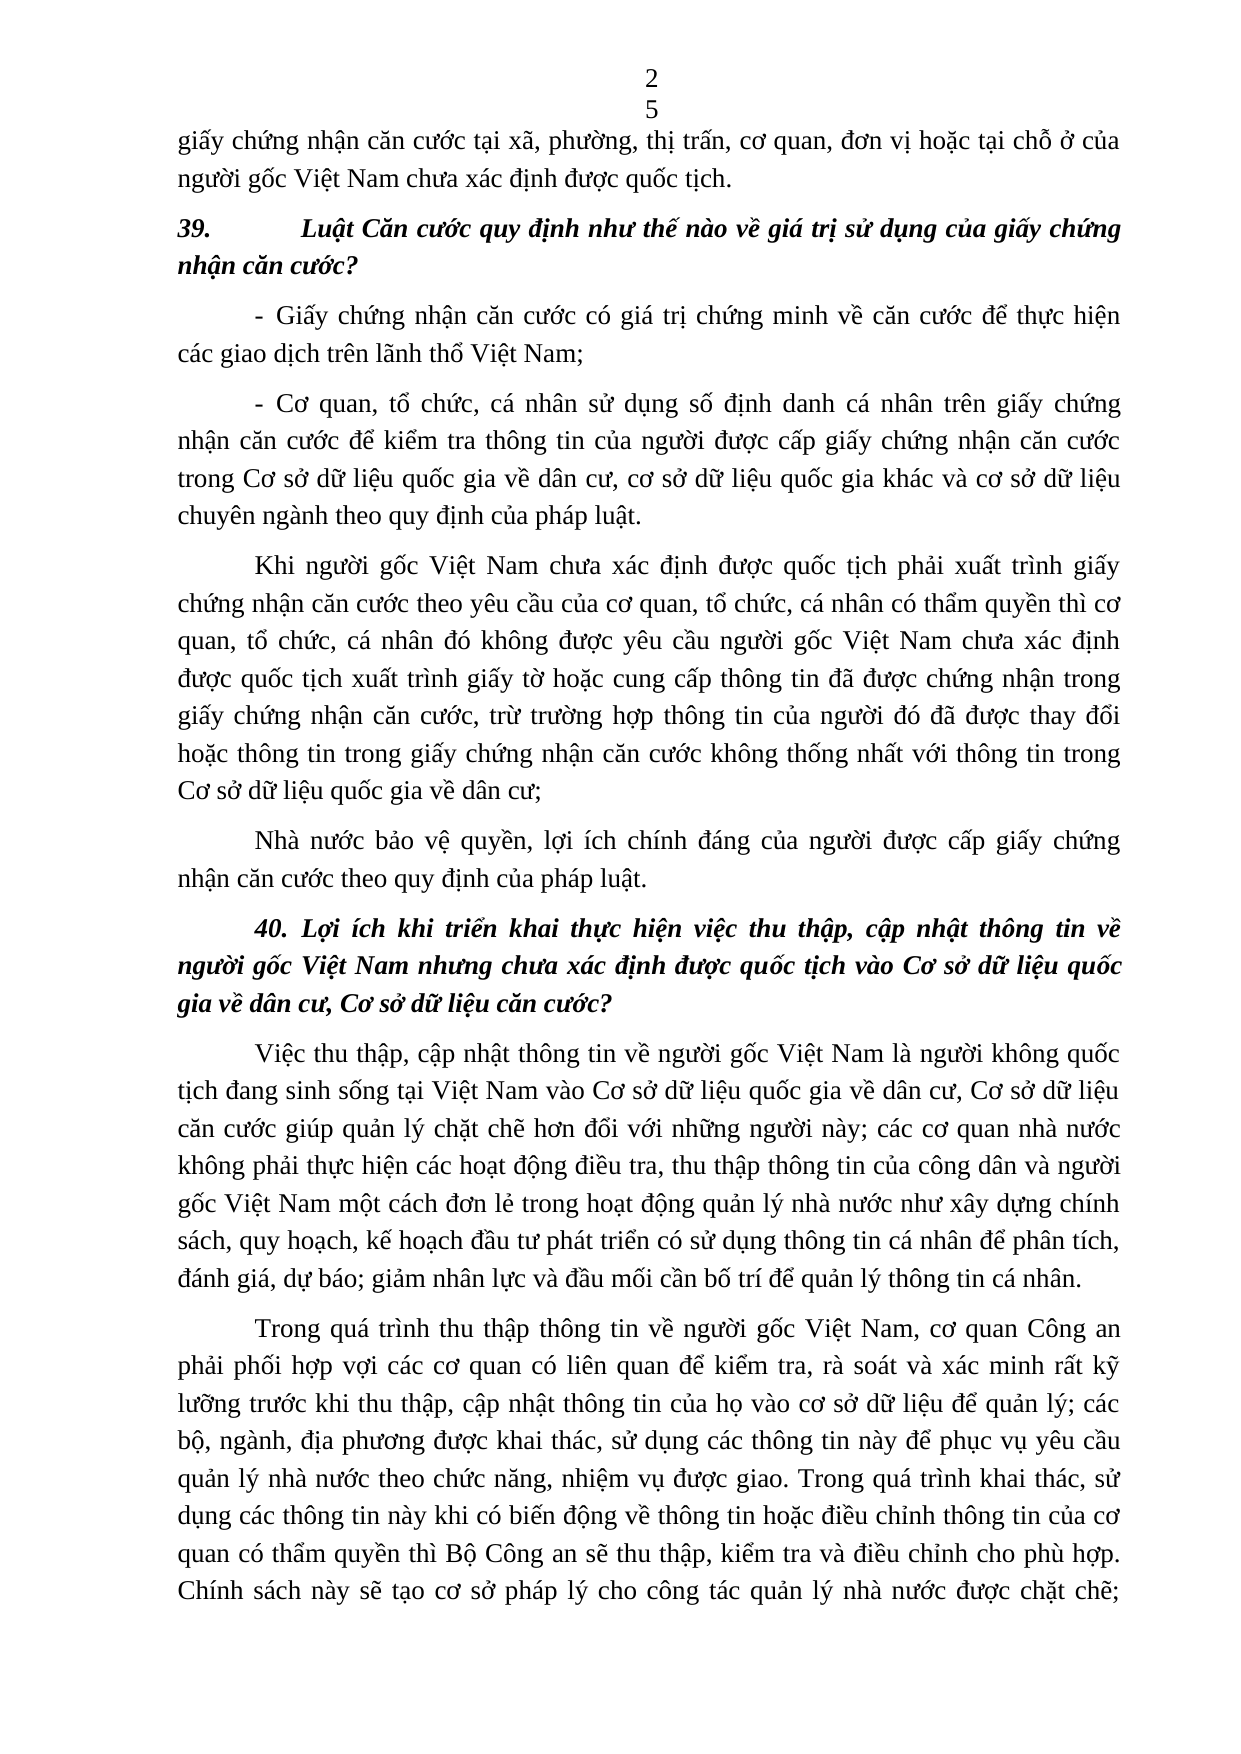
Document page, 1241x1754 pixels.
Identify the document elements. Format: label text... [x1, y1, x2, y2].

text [177, 1306, 1122, 1606]
list Luật Căn cước quy định như thế nào về giá trị sử dụng của giấy chứng nhận căn cước? [177, 206, 1122, 281]
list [177, 118, 1122, 193]
text Nhà nước bảo vệ quyền, lợi ích chính đáng của người được cấp giấy chứng nhận căn cước theo quy định của pháp luật. [177, 818, 1122, 893]
text Khi người gốc Việt Nam chưa xác định được quốc tịch phải xuất trình giấy chứng nhận căn cước theo yêu cầu của cơ quan, tổ chức, cá nhân có thẩm quyền thì cơ quan, tổ chức, cá nhân đó không được yêu cầu người gốc Việt Nam chưa xác định được quốc tịch xuất trình giấy tờ hoặc cung cấp thông tin đã được chứng nhận trong giấy chứng nhận căn cước, trừ trường hợp thông tin của người đó đã được thay đổi hoặc thông tin trong giấy chứng nhận căn cước không thống nhất với thông tin trong Cơ sở dữ liệu quốc gia về dân cư; [177, 543, 1122, 806]
list Lợi ích khi triển khai thực hiện việc thu thập, cập nhật thông tin về người gốc Việt Nam nhưng chưa xác định được quốc tịch vào Cơ sở dữ liệu quốc gia về dân cư, Cơ sở dữ liệu căn cước? [177, 906, 1122, 1018]
list Cơ quan, tổ chức, cá nhân sử dụng số định danh cá nhân trên giấy chứng nhận căn cước để kiểm tra thông tin của người được cấp giấy chứng nhận căn cước trong Cơ sở dữ liệu quốc gia về dân cư, cơ sở dữ liệu quốc gia khác và cơ sở dữ liệu chuyên ngành theo quy định của pháp luật. [177, 381, 1122, 531]
text Việc thu thập, cập nhật thông tin về người gốc Việt Nam là người không quốc tịch đang sinh sống tại Việt Nam vào Cơ sở dữ liệu quốc gia về dân cư, Cơ sở dữ liệu căn cước giúp quản lý chặt chẽ hơn đổi với những người này; các cơ quan nhà nước không phải thực hiện các hoạt động điều tra, thu thập thông tin của công dân và người gốc Việt Nam một cách đơn lẻ trong hoạt động quản lý nhà nước như xây dựng chính sách, quy hoạch, kế hoạch đầu tư phát triển có sử dụng thông tin cá nhân để phân tích, đánh giá, dự báo; giảm nhân lực và đầu mối cần bố trí để quản lý thông tin cá nhân. [177, 1031, 1122, 1293]
list Giấy chứng nhận căn cước có giá trị chứng minh về căn cước để thực hiện các giao dịch trên lãnh thổ Việt Nam; [177, 293, 1122, 368]
